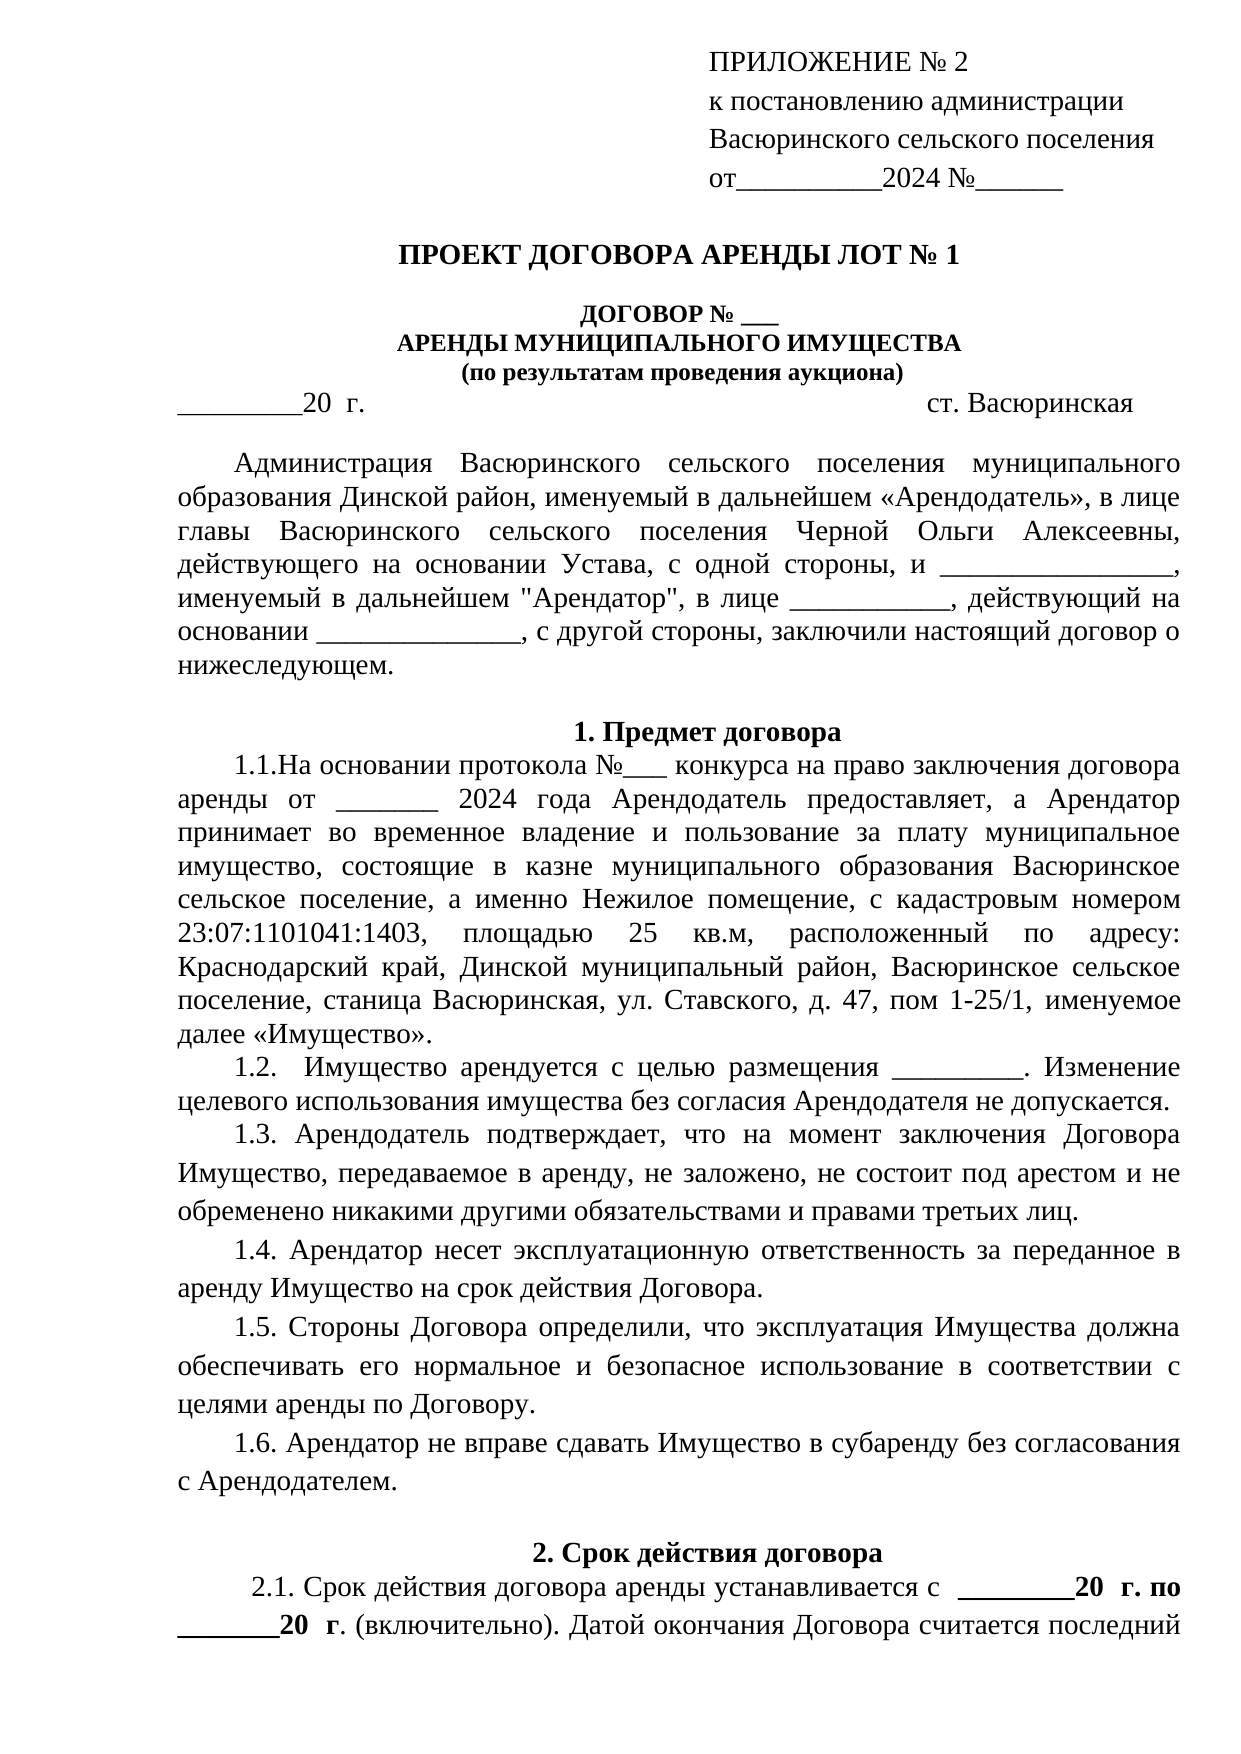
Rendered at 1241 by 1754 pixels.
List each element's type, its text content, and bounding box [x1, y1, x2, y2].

text от__________2024 №______ [709, 160, 1181, 193]
text 1.1.На основании протокола №___ конкурса на право заключения договора аренды от _______ 2024 года Арендодатель предоставляет, а Арендатор принимает во временное владение и пользование за плату муниципальное имущество, состоящие в казне муниципального образования Васюринское сельское поселение, а именно Нежилое помещение, с кадастровым номером 23:07:1101041:1403, площадью 25 кв.м, расположенный по адресу: Краснодарский край, Динской муниципальный район, Васюринское сельское поселение, станица Васюринская, ул. Ставского, д. 47, пом 1-25/1, именуемое далее «Имущество». [177, 747, 1181, 1049]
text 1.2. Имущество арендуется с целью размещения _________. Изменение целевого использования имущества без согласия Арендодателя не допускается. [177, 1049, 1181, 1116]
text 1.3. Арендодатель подтверждает, что на момент заключения Договора Имущество, передаваемое в аренду, не заложено, не состоит под арестом и не обременено никакими другими обязательствами и правами третьих лиц. [177, 1116, 1181, 1227]
text 1.4. Арендатор несет эксплуатационную ответственность за переданное в аренду Имущество на срок действия Договора. [177, 1232, 1181, 1304]
text 2. Срок действия договора [177, 1535, 1181, 1569]
text к постановлению администрации [709, 83, 1181, 116]
title ПРОЕКТ ДОГОВОРА АРЕНДЫ ЛОТ № 1 [177, 237, 1181, 271]
text 1.5. Стороны Договора определили, что эксплуатация Имущества должна обеспечивать его нормальное и безопасное использование в соответствии с целями аренды по Договору. [177, 1309, 1181, 1420]
title ДОГОВОР № ___ [177, 299, 1181, 328]
text 1. Предмет договора [177, 714, 1181, 747]
title АРЕНДЫ МУНИЦИПАЛЬНОГО ИМУЩЕСТВА [177, 328, 1181, 357]
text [177, 1569, 1181, 1641]
text Васюринского сельского поселения [709, 121, 1181, 155]
text ПРИЛОЖЕНИЕ № 2 [709, 44, 1181, 78]
text __________20 г. ст. Васюринская [177, 386, 1181, 419]
text Администрация Васюринского сельского поселения муниципального образования Динской район, именуемый в дальнейшем «Арендодатель», в лице главы Васюринского сельского поселения Черной Ольги Алексеевны, действующего на основании Устава, с одной стороны, и ________________, именуемый в дальнейшем "Арендатор", в лице ___________, действующий на основании ______________, с другой стороны, заключили настоящий договор о нижеследующем. [177, 446, 1181, 680]
title (по результатам проведения аукциона) [177, 357, 1181, 386]
text 1.6. Арендатор не вправе сдавать Имущество в субаренду без согласования с Арендодателем. [177, 1425, 1181, 1497]
